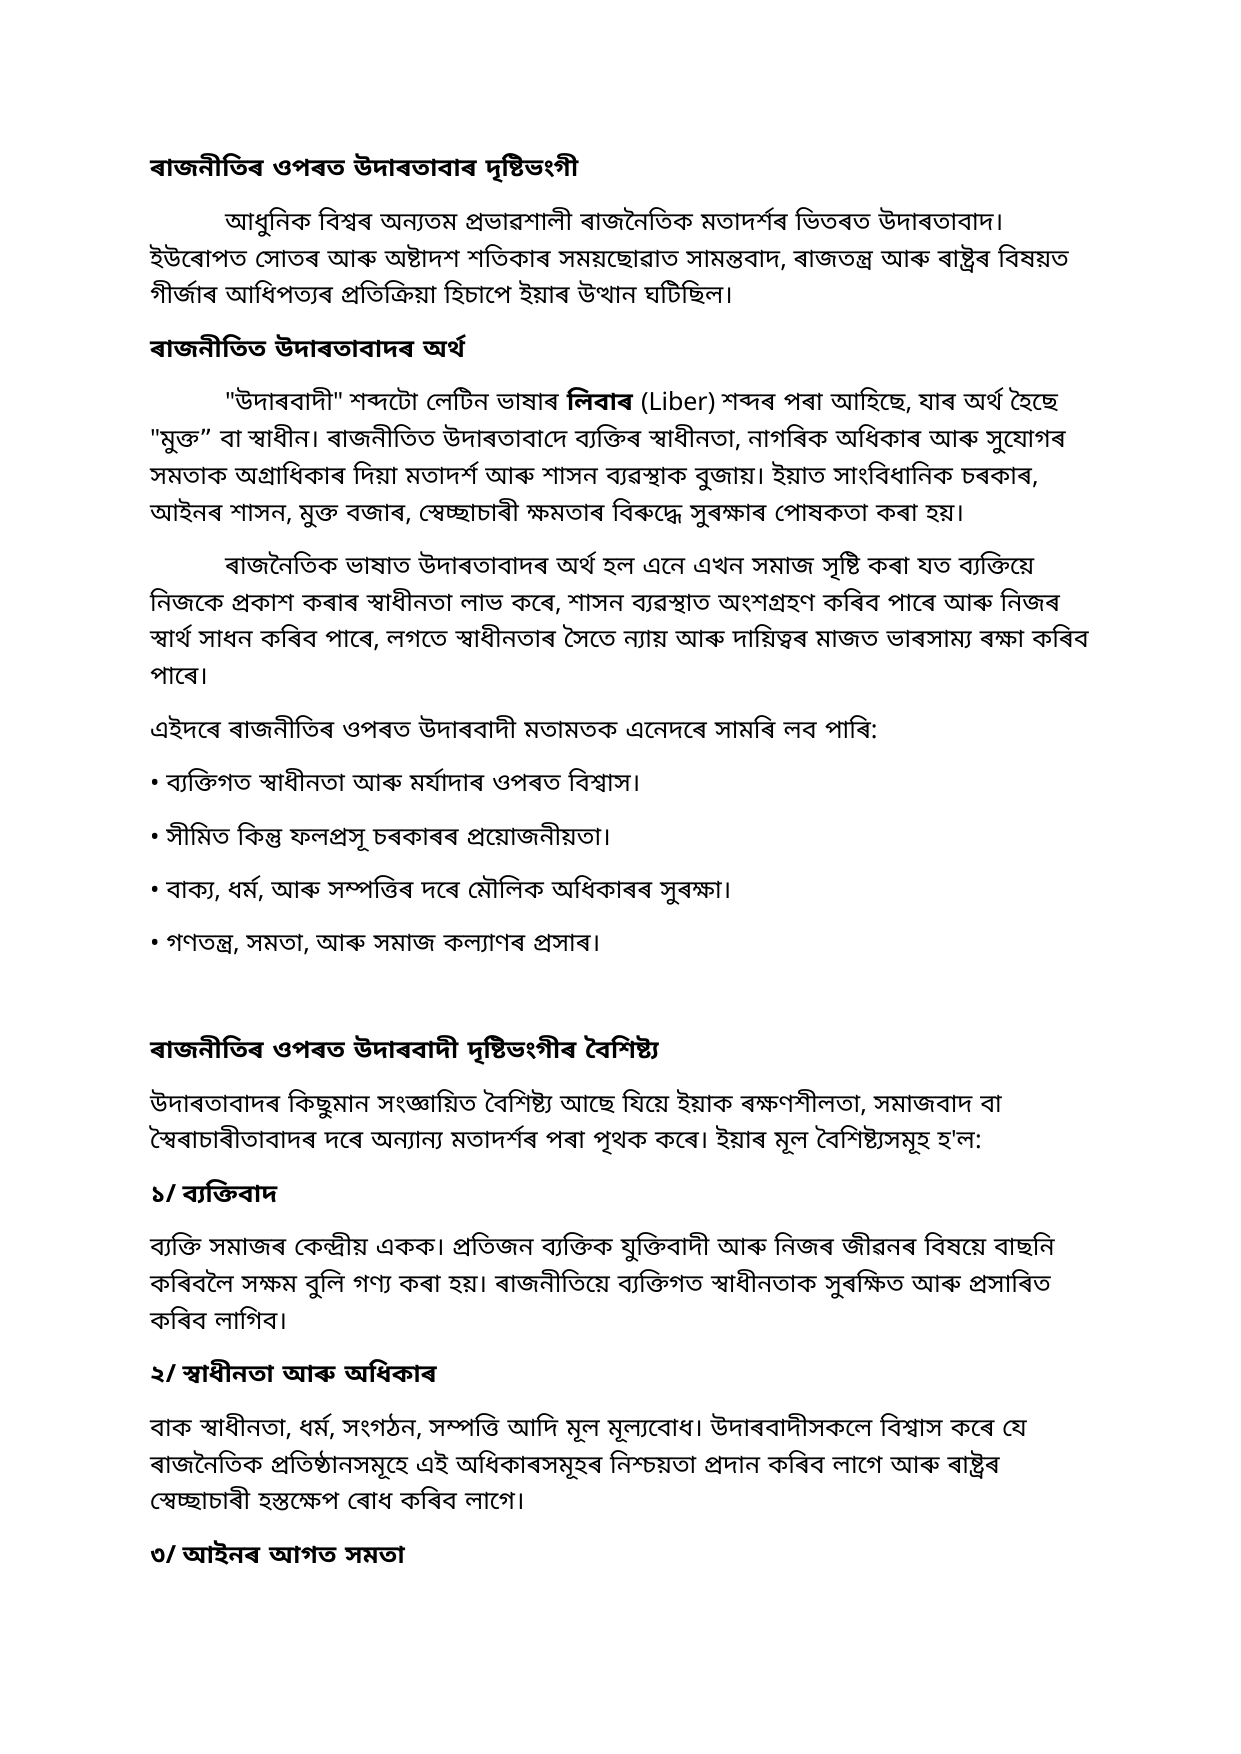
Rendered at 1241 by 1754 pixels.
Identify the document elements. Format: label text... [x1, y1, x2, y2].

text ৰাজনীতিৰ ওপৰত উদাৰতাবাৰ দৃষ্টিভংগী [150, 150, 1090, 184]
text বাক স্বাধীনতা, ধৰ্ম, সংগঠন, সম্পত্তি আদি মূল মূল্যবোধ। উদাৰবাদীসকলে বিশ্বাস কৰে যে ৰাজনৈতিক প্ৰতিষ্ঠানসমূহে এই অধিকাৰসমূহৰ নিশ্চয়তা প্ৰদান কৰিব লাগে আৰু ৰাষ্ট্ৰৰ স্বেচ্ছাচাৰী হস্তক্ষেপ ৰোধ কৰিব লাগে। [150, 1409, 1090, 1517]
text • বাক্য, ধৰ্ম, আৰু সম্পত্তিৰ দৰে মৌলিক অধিকাৰৰ সুৰক্ষা। [150, 872, 1090, 906]
text ৰাজনৈতিক ভাষাত উদাৰতাবাদৰ অৰ্থ হল এনে এখন সমাজ সৃষ্টি কৰা যত ব্যক্তিয়ে নিজকে প্ৰকাশ কৰাৰ স্বাধীনতা লাভ কৰে, শাসন ব্যৱস্থাত অংশগ্ৰহণ কৰিব পাৰে আৰু নিজৰ স্বাৰ্থ সাধন কৰিব পাৰে, লগতে স্বাধীনতাৰ সৈতে ন্যায় আৰু দায়িত্বৰ মাজত ভাৰসাম্য ৰক্ষা কৰিব পাৰে। [150, 548, 1090, 692]
text ১/ ব্যক্তিবাদ [150, 1176, 1090, 1210]
text ৰাজনীতিৰ ওপৰত উদাৰবাদী দৃষ্টিভংগীৰ বৈশিষ্ট্য [150, 1032, 1090, 1066]
text ৩/ আইনৰ আগত সমতা [150, 1536, 1090, 1571]
text • সীমিত কিন্তু ফলপ্ৰসূ চৰকাৰৰ প্ৰয়োজনীয়তা। [150, 818, 1090, 852]
text উদাৰতাবাদৰ কিছুমান সংজ্ঞায়িত বৈশিষ্ট্য আছে যিয়ে ইয়াক ৰক্ষণশীলতা, সমাজবাদ বা স্বৈৰাচাৰীতাবাদৰ দৰে অন্যান্য মতাদৰ্শৰ পৰা পৃথক কৰে। ইয়াৰ মূল বৈশিষ্ট্যসমূহ হ'ল: [150, 1085, 1090, 1156]
text • ব্যক্তিগত স্বাধীনতা আৰু মৰ্যাদাৰ ওপৰত বিশ্বাস। [150, 765, 1090, 799]
text • গণতন্ত্ৰ, সমতা, আৰু সমাজ কল্যাণৰ প্ৰসাৰ। [150, 925, 1090, 959]
text এইদৰে ৰাজনীতিৰ ওপৰত উদাৰবাদী মতামতক এনেদৰে সামৰি লব পাৰি: [150, 711, 1090, 745]
text ৰাজনীতিত উদাৰতাবাদৰ অৰ্থ [150, 330, 1090, 364]
text ২/ স্বাধীনতা আৰু অধিকাৰ [150, 1356, 1090, 1390]
text ব্যক্তি সমাজৰ কেন্দ্ৰীয় একক। প্ৰতিজন ব্যক্তিক যুক্তিবাদী আৰু নিজৰ জীৱনৰ বিষয়ে বাছনি কৰিবলৈ সক্ষম বুলি গণ্য কৰা হয়। ৰাজনীতিয়ে ব্যক্তিগত স্বাধীনতাক সুৰক্ষিত আৰু প্ৰসাৰিত কৰিব লাগিব। [150, 1229, 1090, 1337]
text আধুনিক বিশ্বৰ অন্যতম প্ৰভাৱশালী ৰাজনৈতিক মতাদৰ্শৰ ভিতৰত উদাৰতাবাদ। ইউৰোপত সোতৰ আৰু অষ্টাদশ শতিকাৰ সময়ছোৱাত সামন্তবাদ, ৰাজতন্ত্ৰ আৰু ৰাষ্ট্ৰৰ বিষয়ত গীৰ্জাৰ আধিপত্যৰ প্ৰতিক্ৰিয়া হিচাপে ইয়াৰ উত্থান ঘটিছিল। [150, 203, 1090, 311]
text "উদাৰবাদী" শব্দটো লেটিন ভাষাৰ লিবাৰ (Liber) শব্দৰ পৰা আহিছে, যাৰ অৰ্থ হৈছে "মুক্ত” বা স্বাধীন। ৰাজনীতিত উদাৰতাবাদে ব্যক্তিৰ স্বাধীনতা, নাগৰিক অধিকাৰ আৰু সুযোগৰ সমতাক অগ্ৰাধিকাৰ দিয়া মতাদৰ্শ আৰু শাসন ব্যৱস্থাক বুজায়। ইয়াত সাংবিধানিক চৰকাৰ, আইনৰ শাসন, মুক্ত বজাৰ, স্বেচ্ছাচাৰী ক্ষমতাৰ বিৰুদ্ধে সুৰক্ষাৰ পোষকতা কৰা হয়। [150, 384, 1090, 528]
